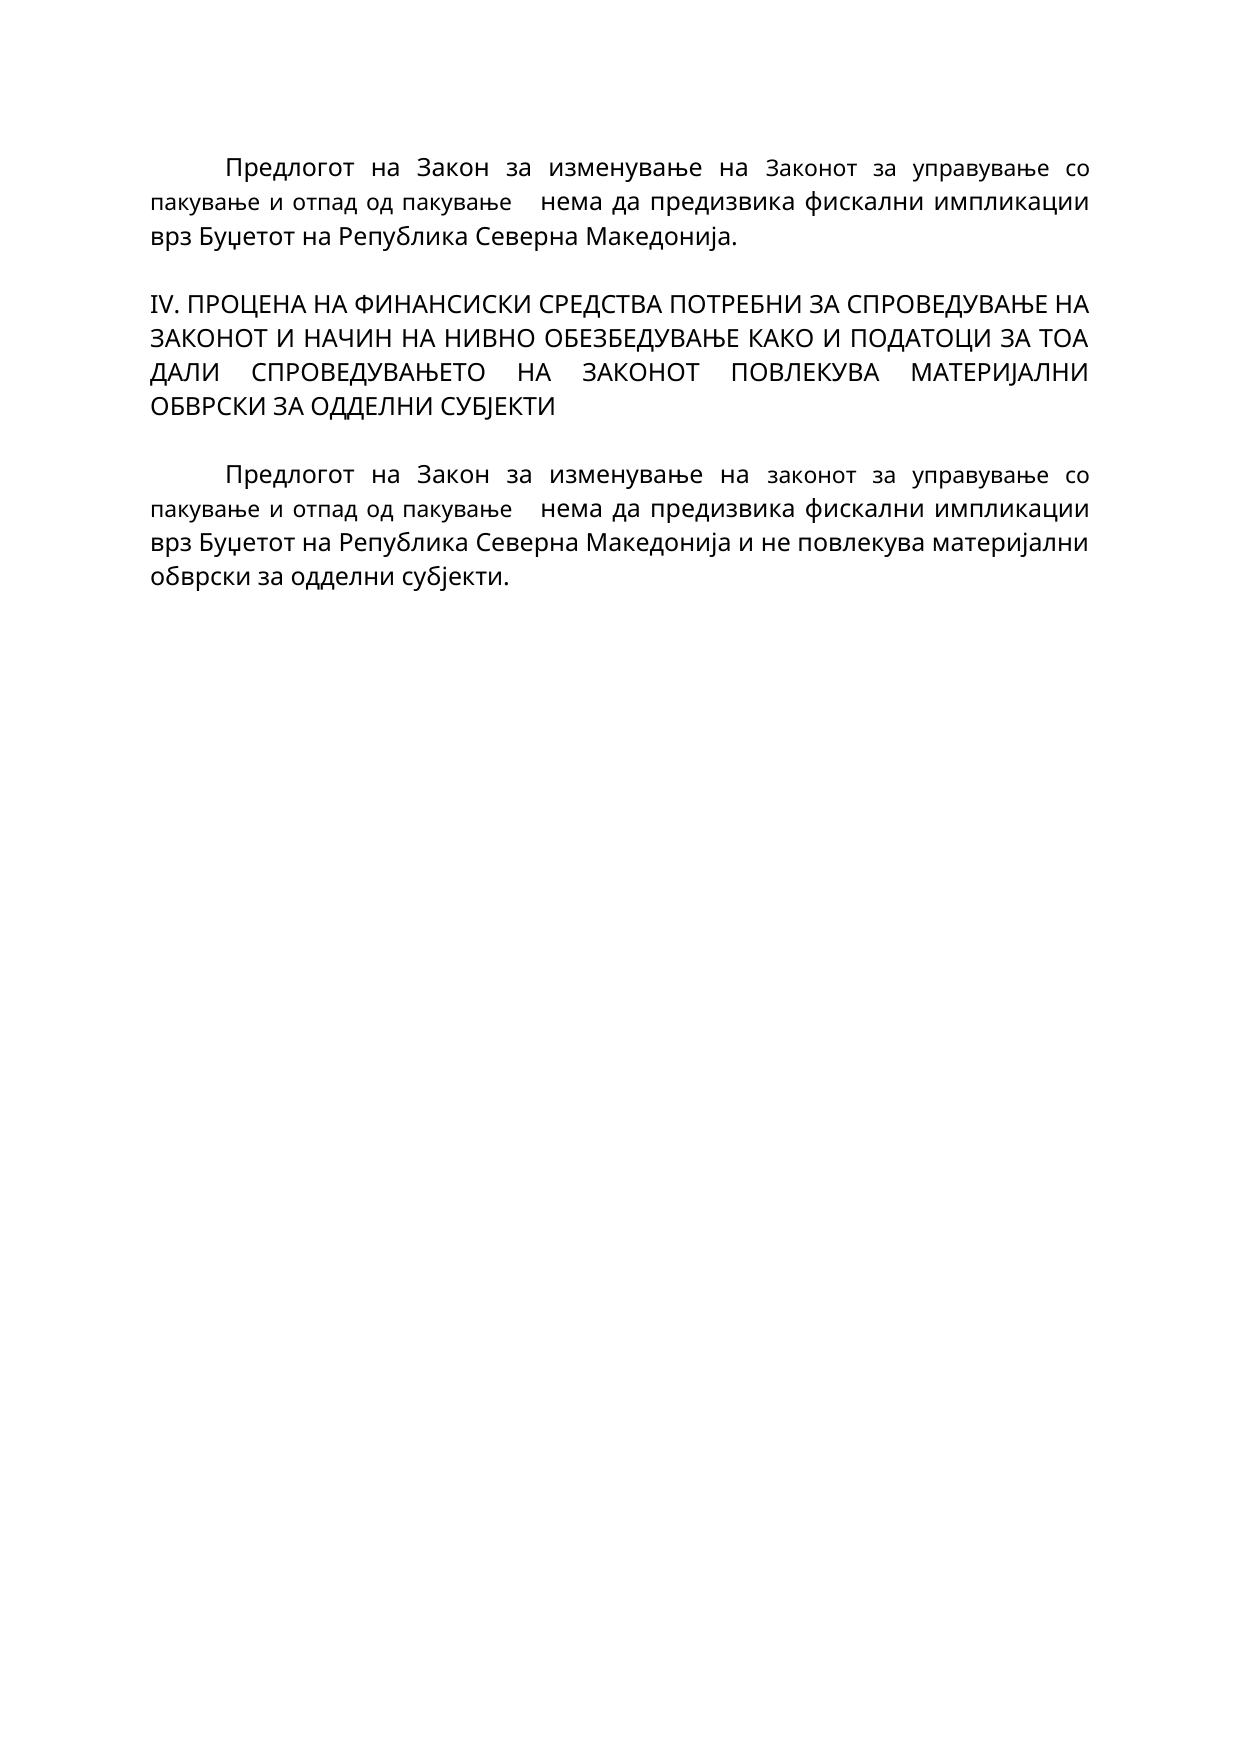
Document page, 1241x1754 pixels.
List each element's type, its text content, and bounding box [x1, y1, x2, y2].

text Предлогот на Закон за изменување на Законот за управување со пакување и отпад од пакување нема да предизвика фискални импликации врз Буџетот на Република Северна Македонија. [150, 150, 1090, 252]
text IV. ПРОЦЕНА НА ФИНАНСИСКИ СРЕДСТВА ПОТРЕБНИ ЗА СПРОВЕДУВАЊЕ НА ЗАКОНОТ И НАЧИН НА НИВНО ОБЕЗБЕДУВАЊЕ КАКО И ПОДАТОЦИ ЗА ТОА ДАЛИ СПРОВЕДУВАЊЕТО НА ЗАКОНОТ ПОВЛЕКУВА МАТЕРИЈАЛНИ ОБВРСКИ ЗА ОДДЕЛНИ СУБЈЕКТИ [150, 286, 1090, 422]
text Предлогот на Закон за изменување на законот за управување со пакување и отпад од пакување нема да предизвика фискални импликации врз Буџетот на Република Северна Македонија и не повлекува материјални обврски за одделни субјекти. [150, 457, 1090, 593]
